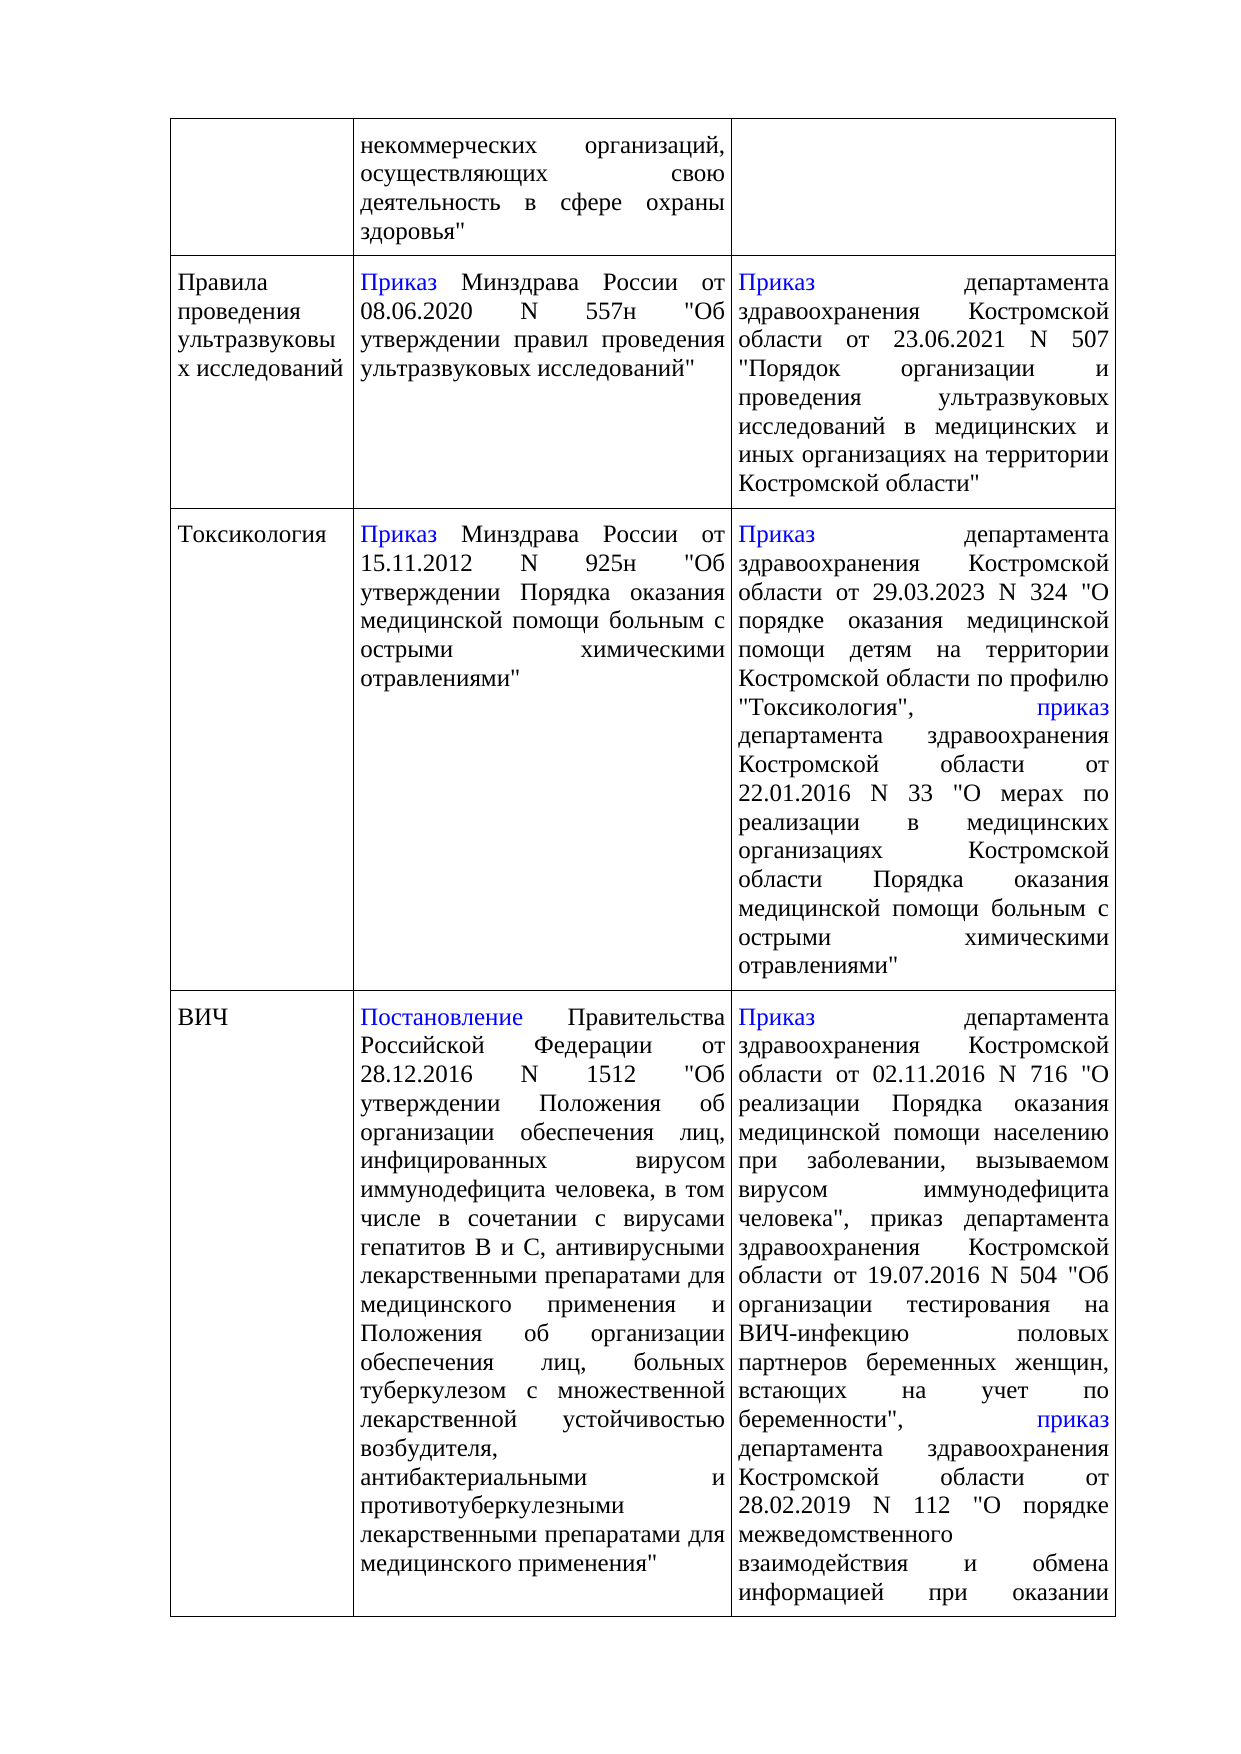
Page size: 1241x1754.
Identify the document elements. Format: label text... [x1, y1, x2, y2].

table_cell Токсикология [171, 509, 353, 990]
table_cell ВИЧ [171, 991, 353, 1616]
table_cell Приказ департамента здравоохранения Костромской области от 29.03.2023 N 324 "О порядке оказания медицинской помощи детям на территории Костромской области по профилю "Токсикология", приказ департамента здравоохранения Костромской области от 22.01.2016 N 33 "О мерах по реализации в медицинских организациях Костромской области Порядка оказания медицинской помощи больным с острыми химическими отравлениями" [732, 509, 1115, 990]
table_cell Приказ департамента здравоохранения Костромской области от 23.06.2021 N 507 "Порядок организации и проведения ультразвуковых исследований в медицинских и иных организациях на территории Костромской области" [732, 256, 1115, 508]
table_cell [732, 119, 1115, 255]
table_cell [354, 991, 731, 1616]
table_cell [354, 119, 731, 255]
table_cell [171, 119, 353, 255]
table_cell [732, 991, 1115, 1616]
table_cell Приказ Минздрава России от 08.06.2020 N 557н "Об утверждении правил проведения ультразвуковых исследований" [354, 256, 731, 508]
table_cell Правила проведения ультразвуковых исследований [171, 256, 353, 508]
table_cell Приказ Минздрава России от 15.11.2012 N 925н "Об утверждении Порядка оказания медицинской помощи больным с острыми химическими отравлениями" [354, 509, 731, 990]
